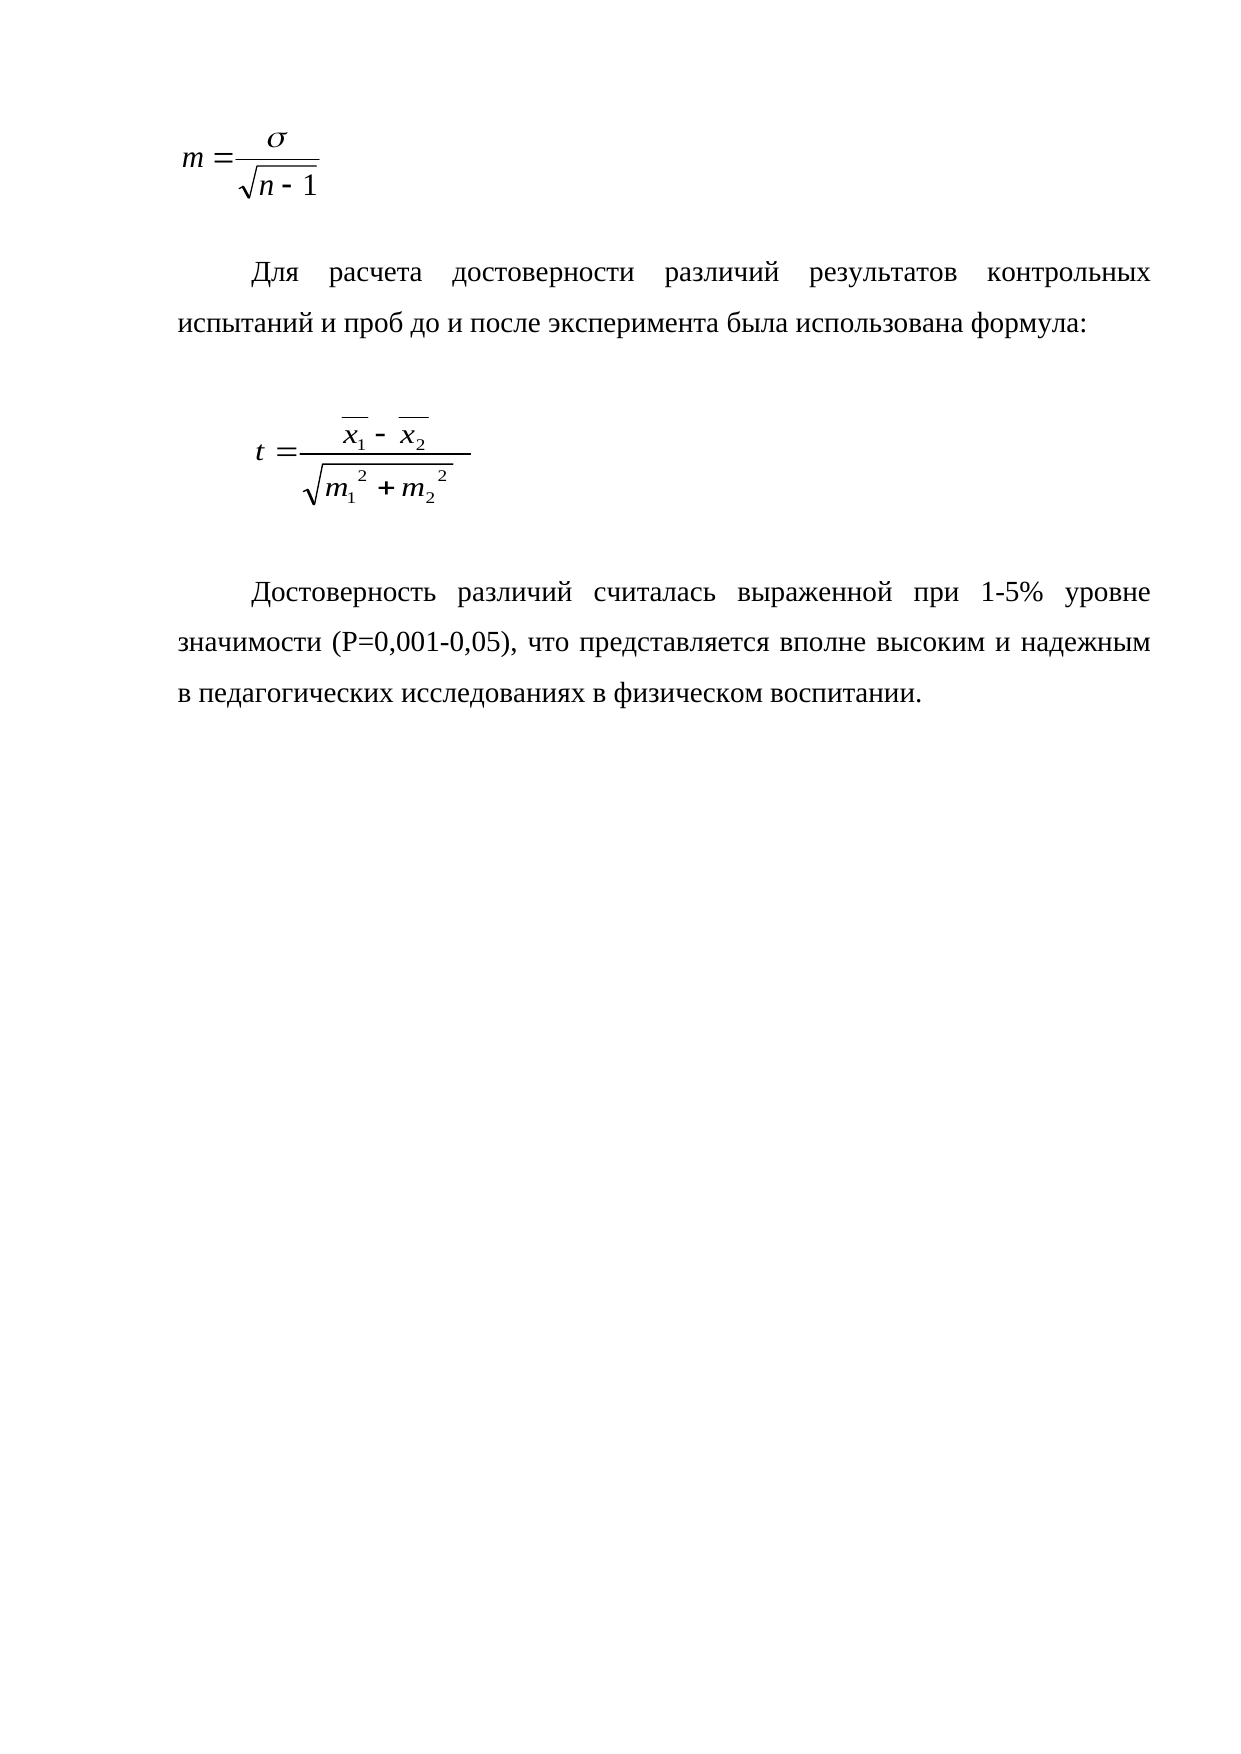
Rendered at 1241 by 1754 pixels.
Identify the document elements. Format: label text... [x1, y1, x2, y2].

text Для расчета достоверности различий результатов контрольных испытаний и проб до и после эксперимента была использована формула: [177, 254, 1152, 338]
text Достоверность различий считалась выраженной при 1-5% уровне значимости (Р=0,001-0,05), что представляется вполне высоким и надежным в педагогических исследованиях в физическом воспитании. [177, 574, 1152, 708]
